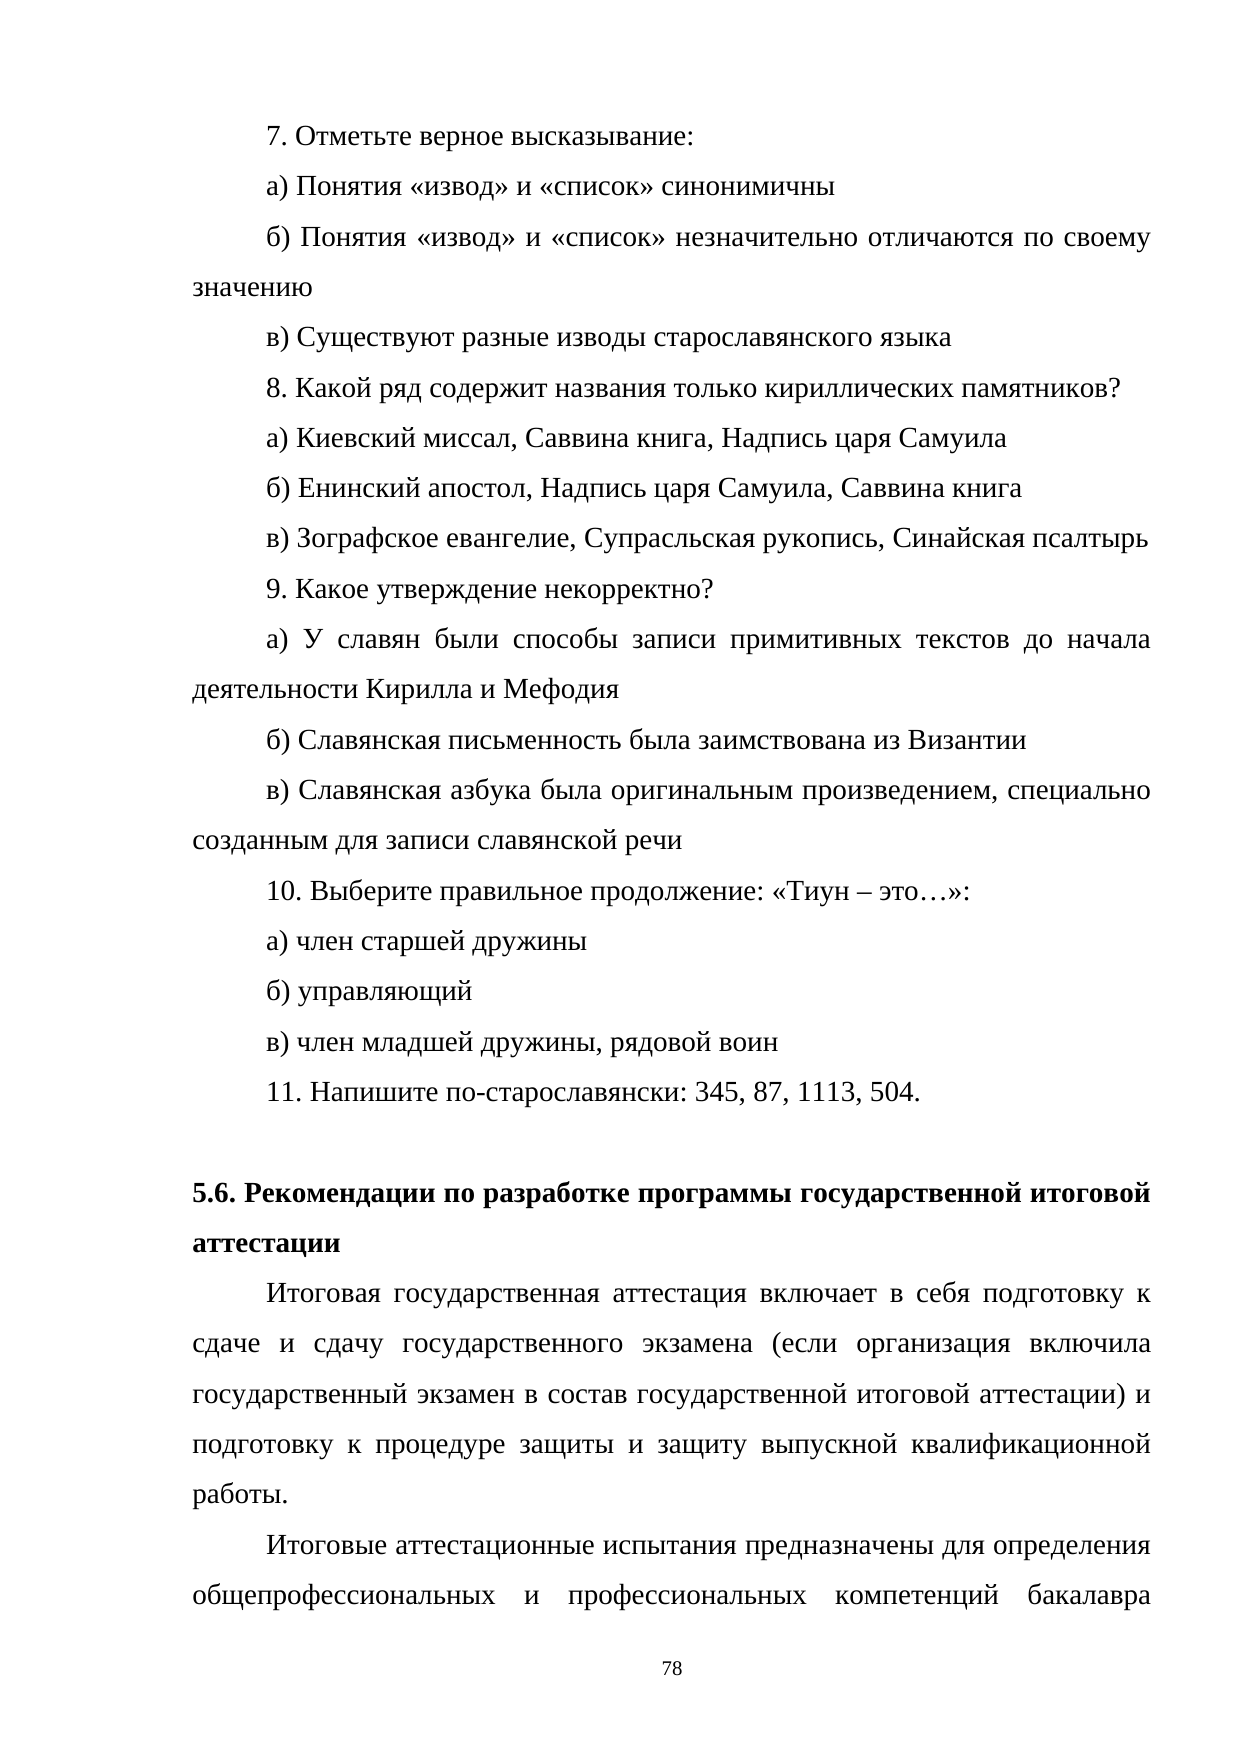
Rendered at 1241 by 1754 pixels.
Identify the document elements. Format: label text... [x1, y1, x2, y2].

text б) управляющий [192, 973, 1152, 1007]
text 7. Отметьте верное высказывание: [192, 118, 1152, 152]
text Итоговая государственная аттестация включает в себя подготовку к сдаче и сдачу государственного экзамена (если организация включила государственный экзамен в состав государственной итоговой аттестации) и подготовку к процедуре защиты и защиту выпускной квалификационной работы. [192, 1275, 1152, 1510]
text 11. Напишите по-старославянски: 345, 87, 1113, 504. [192, 1074, 1152, 1108]
text а) Понятия «извод» и «список» синонимичны [192, 168, 1152, 202]
text 9. Какое утверждение некорректно? [192, 571, 1152, 604]
text 8. Какой ряд содержит названия только кириллических памятников? [192, 370, 1152, 403]
text б) Славянская письменность была заимствована из Византии [192, 722, 1152, 755]
text в) Славянская азбука была оригинальным произведением, специально созданным для записи славянской речи [192, 772, 1152, 856]
subtitle 5.6. Рекомендации по разработке программы государственной итоговой аттестации [192, 1175, 1152, 1258]
text б) Енинский апостол, Надпись царя Самуила, Саввина книга [192, 470, 1152, 504]
text б) Понятия «извод» и «список» незначительно отличаются по своему значению [192, 219, 1152, 303]
text в) член младшей дружины, рядовой воин [192, 1024, 1152, 1057]
text 10. Выберите правильное продолжение: «Тиун – это…»: [192, 873, 1152, 906]
text в) Существуют разные изводы старославянского языка [192, 319, 1152, 353]
text а) У славян были способы записи примитивных текстов до начала деятельности Кирилла и Мефодия [192, 621, 1152, 705]
text а) член старшей дружины [192, 923, 1152, 957]
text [192, 1527, 1152, 1611]
text в) Зографское евангелие, Супрасльская рукопись, Синайская псалтырь [192, 521, 1152, 554]
text а) Киевский миссал, Саввина книга, Надпись царя Самуила [192, 420, 1152, 453]
